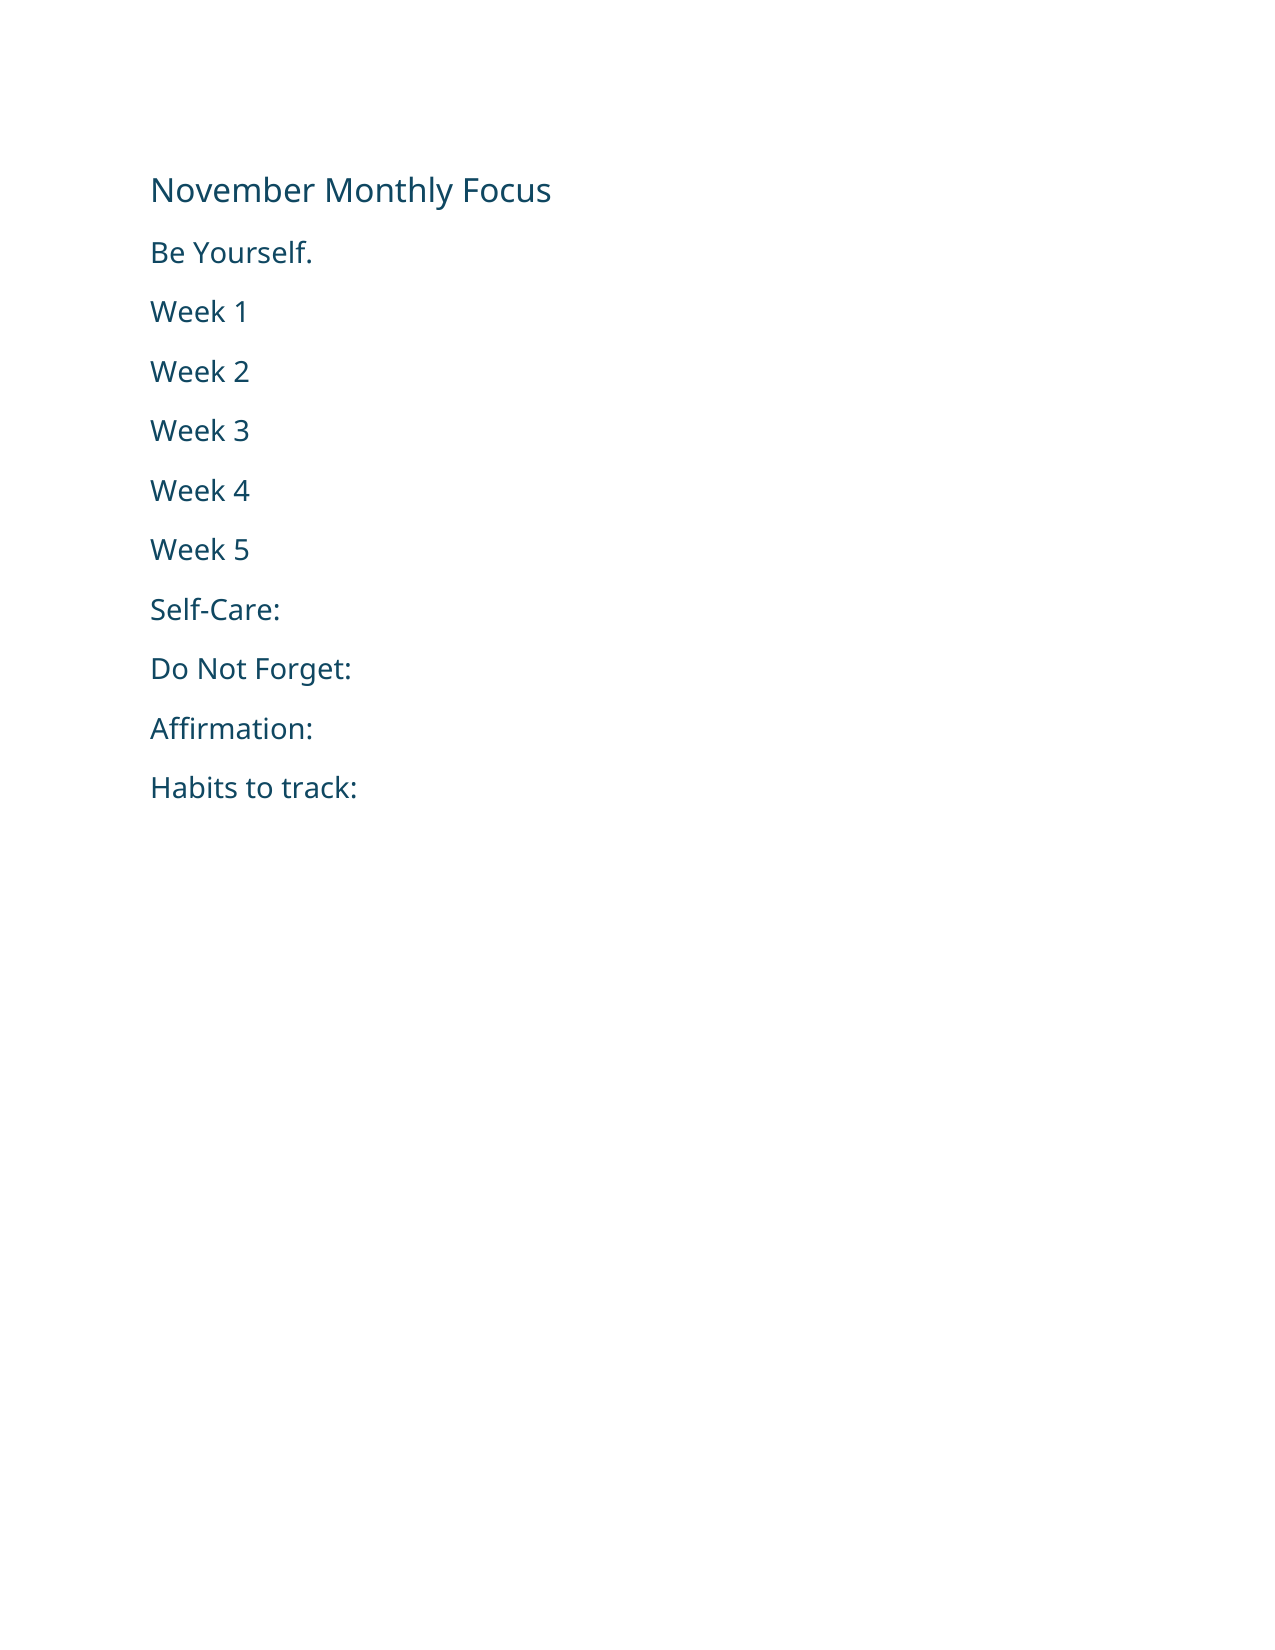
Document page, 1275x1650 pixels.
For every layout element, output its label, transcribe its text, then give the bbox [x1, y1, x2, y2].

subtitle Week 2 [150, 351, 1125, 391]
subtitle Affirmation: [150, 708, 1125, 748]
subtitle Week 5 [150, 530, 1125, 569]
subtitle Self-Care: [150, 589, 1125, 629]
subtitle Week 1 [150, 292, 1125, 331]
subtitle Do Not Forget: [150, 649, 1125, 688]
subtitle November Monthly Focus [150, 167, 1125, 212]
subtitle Be Yourself. [150, 232, 1125, 272]
subtitle Week 4 [150, 470, 1125, 510]
subtitle Habits to track: [150, 768, 1125, 807]
subtitle Week 3 [150, 411, 1125, 450]
